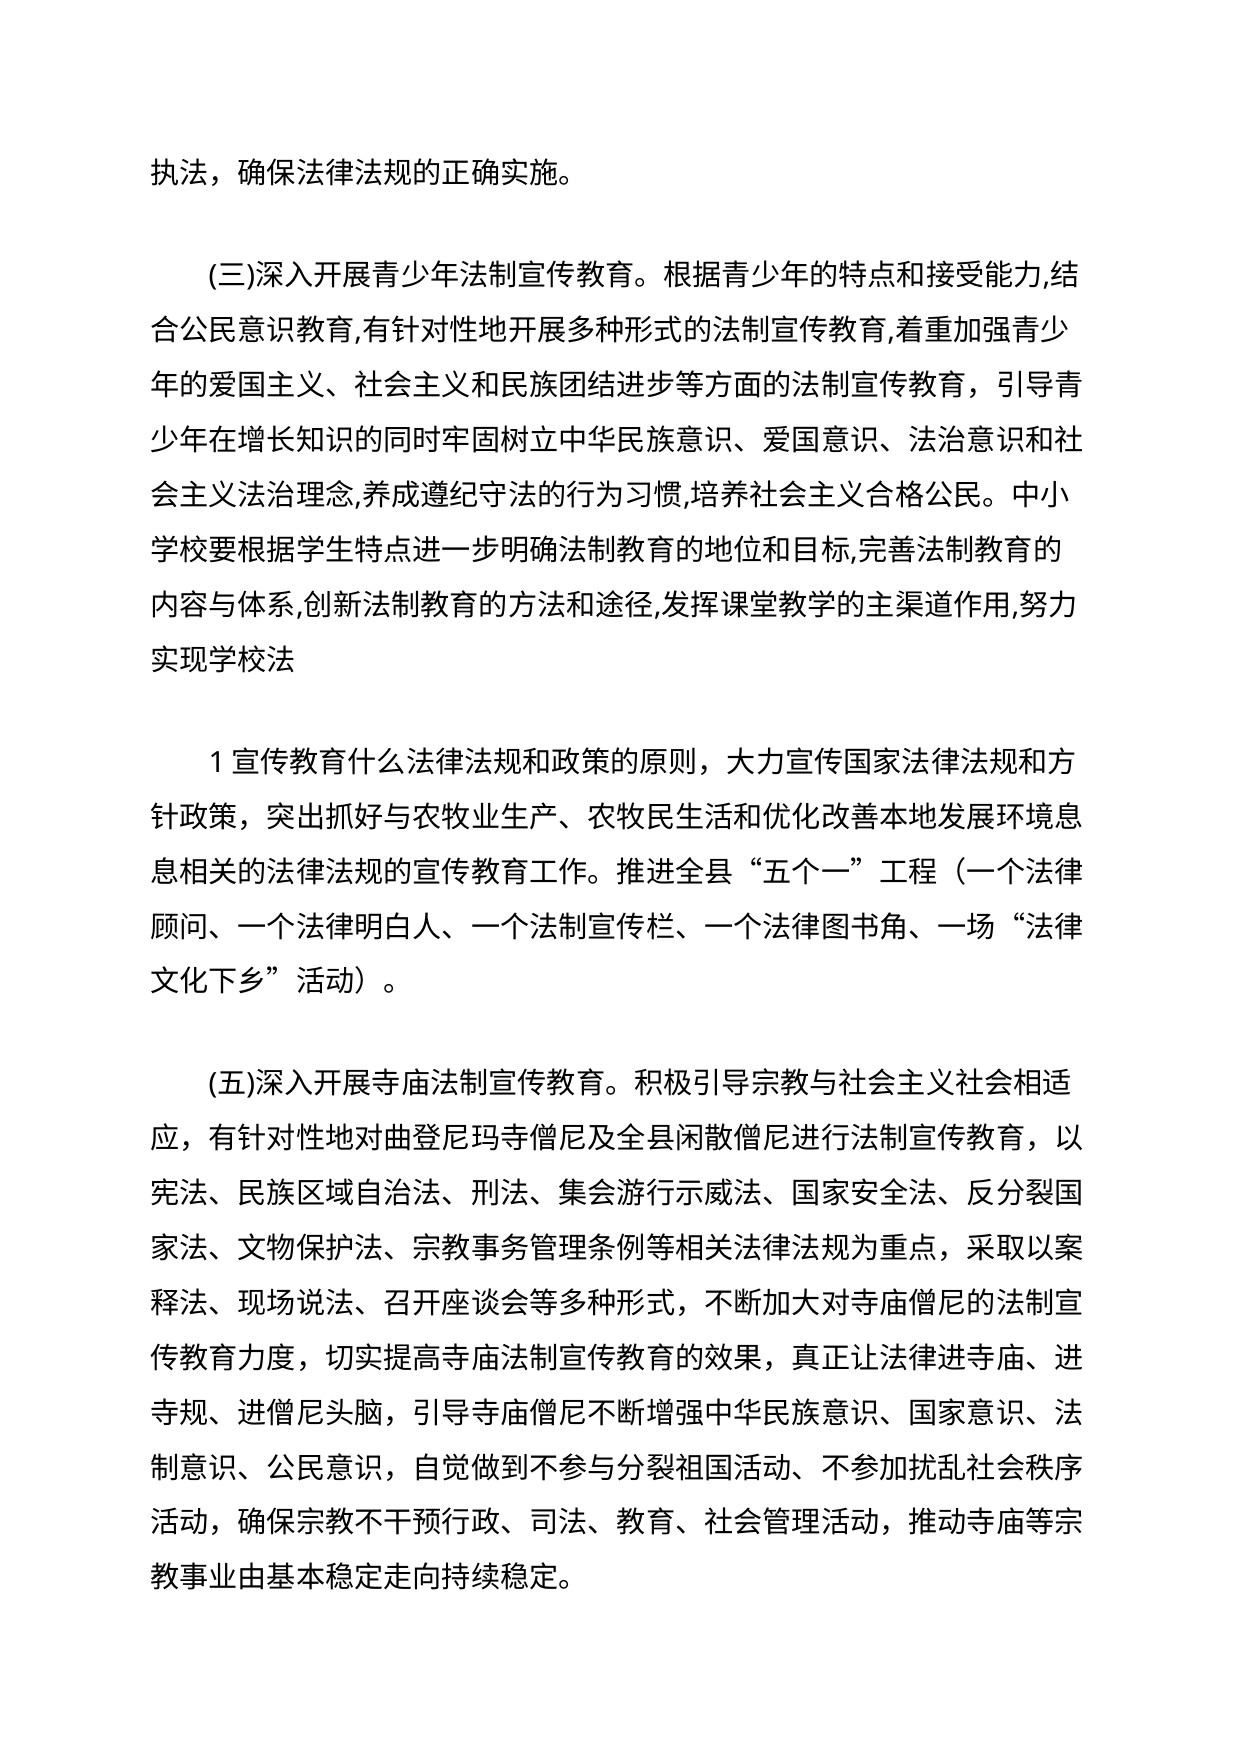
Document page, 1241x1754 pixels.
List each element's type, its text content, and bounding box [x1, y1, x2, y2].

text 1宣传教育什么法律法规和政策的原则，大力宣传国家法律法规和方针政策，突出抓好与农牧业生产、农牧民生活和优化改善本地发展环境息息相关的法律法规的宣传教育工作。推进全县“五个一”工程（一个法律顾问、一个法律明白人、一个法制宣传栏、一个法律图书角、一场“法律文化下乡”活动）。 [150, 738, 1090, 1000]
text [150, 150, 1090, 192]
text (三)深入开展青少年法制宣传教育。根据青少年的特点和接受能力,结合公民意识教育,有针对性地开展多种形式的法制宣传教育,着重加强青少年的爱国主义、社会主义和民族团结进步等方面的法制宣传教育，引导青少年在增长知识的同时牢固树立中华民族意识、爱国意识、法治意识和社会主义法治理念,养成遵纪守法的行为习惯,培养社会主义合格公民。中小学校要根据学生特点进一步明确法制教育的地位和目标,完善法制教育的内容与体系,创新法制教育的方法和途径,发挥课堂教学的主渠道作用,努力实现学校法 [150, 252, 1090, 679]
text (五)深入开展寺庙法制宣传教育。积极引导宗教与社会主义社会相适应，有针对性地对曲登尼玛寺僧尼及全县闲散僧尼进行法制宣传教育，以宪法、民族区域自治法、刑法、集会游行示威法、国家安全法、反分裂国家法、文物保护法、宗教事务管理条例等相关法律法规为重点，采取以案释法、现场说法、召开座谈会等多种形式，不断加大对寺庙僧尼的法制宣传教育力度，切实提高寺庙法制宣传教育的效果，真正让法律进寺庙、进寺规、进僧尼头脑，引导寺庙僧尼不断增强中华民族意识、国家意识、法制意识、公民意识，自觉做到不参与分裂祖国活动、不参加扰乱社会秩序活动，确保宗教不干预行政、司法、教育、社会管理活动，推动寺庙等宗教事业由基本稳定走向持续稳定。 [150, 1060, 1090, 1596]
